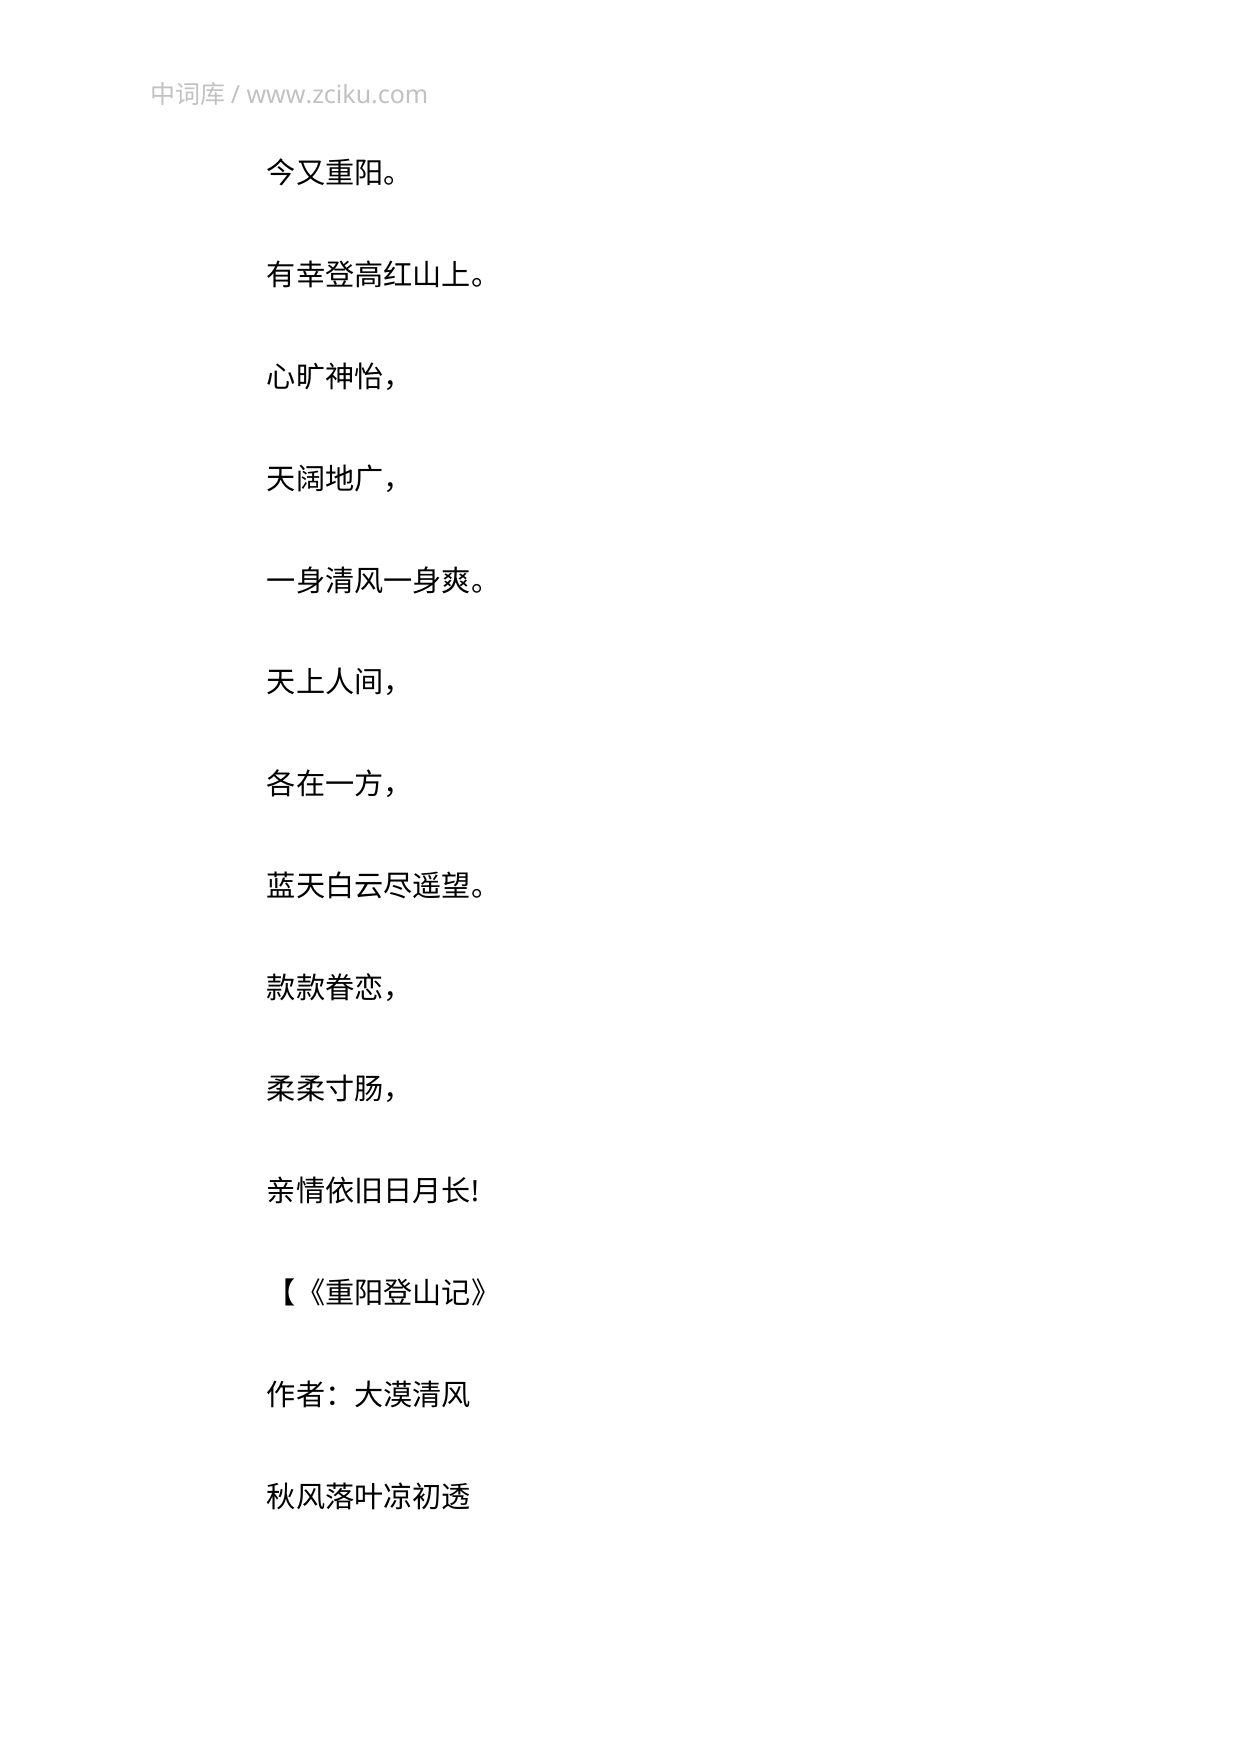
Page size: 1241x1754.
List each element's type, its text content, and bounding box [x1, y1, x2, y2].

text 各在一方， [150, 761, 1090, 803]
text 心旷神怡， [150, 353, 1090, 396]
text 亲情依旧日月长! [150, 1168, 1090, 1210]
text 蓝天白云尽遥望。 [150, 862, 1090, 905]
text 【《重阳登山记》 [150, 1270, 1090, 1312]
text 天阔地广， [150, 455, 1090, 498]
text 秋风落叶凉初透 [150, 1473, 1090, 1516]
text 柔柔寸肠， [150, 1066, 1090, 1108]
text 今又重阳。 [150, 150, 1090, 192]
text 天上人间， [150, 659, 1090, 701]
text 款款眷恋， [150, 964, 1090, 1006]
text 有幸登高红山上。 [150, 252, 1090, 294]
text 一身清风一身爽。 [150, 557, 1090, 599]
text 作者：大漠清风 [150, 1371, 1090, 1414]
